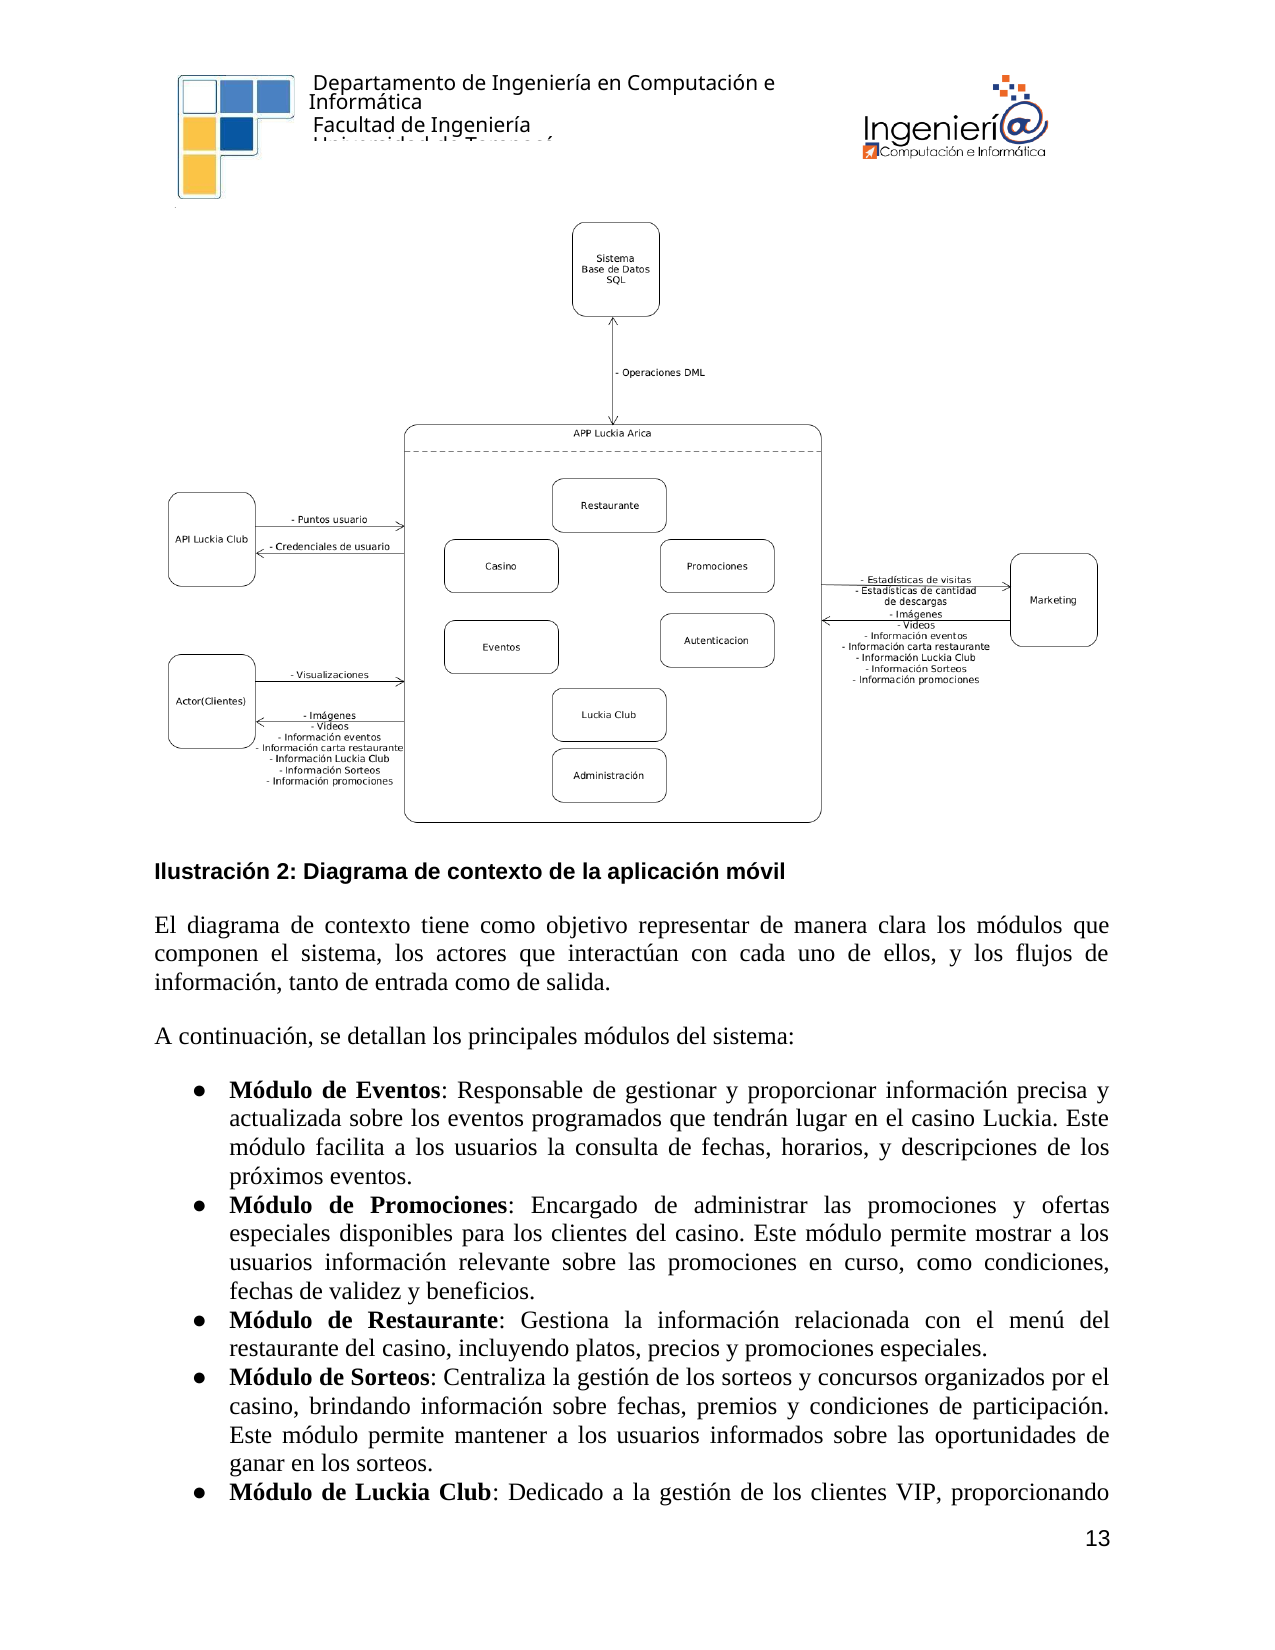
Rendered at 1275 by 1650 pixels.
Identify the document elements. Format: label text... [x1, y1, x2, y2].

picture [177, 75, 295, 199]
picture [154, 208, 1111, 836]
subtitle Ilustración 2: Diagrama de contexto de la aplicación móvil [154, 858, 1110, 885]
text A continuación, se detallan los principales módulos del sistema: [154, 1021, 1110, 1050]
list Módulo de Eventos: Responsable de gestionar y proporcionar información precisa y actualizada sobre los eventos programados que tendrán lugar en el casino Luckia. Este módulo facilita a los usuarios la consulta de fechas, horarios, y descripciones de los próximos eventos. [192, 1075, 1110, 1190]
list Módulo de Promociones: Encargado de administrar las promociones y ofertas especiales disponibles para los clientes del casino. Este módulo permite mostrar a los usuarios información relevante sobre las promociones en curso, como condiciones, fechas de validez y beneficios. [192, 1190, 1110, 1305]
picture [862, 75, 1049, 159]
list Módulo de Sorteos: Centraliza la gestión de los sorteos y concursos organizados por el casino, brindando información sobre fechas, premios y condiciones de participación. Este módulo permite mantener a los usuarios informados sobre las oportunidades de ganar en los sorteos. [192, 1362, 1110, 1477]
text El diagrama de contexto tiene como objetivo representar de manera clara los módulos que componen el sistema, los actores que interactúan con cada uno de ellos, y los flujos de información, tanto de entrada como de salida. [154, 910, 1110, 996]
list Módulo de Restaurante: Gestiona la información relacionada con el menú del restaurante del casino, incluyendo platos, precios y promociones especiales. [192, 1305, 1110, 1362]
